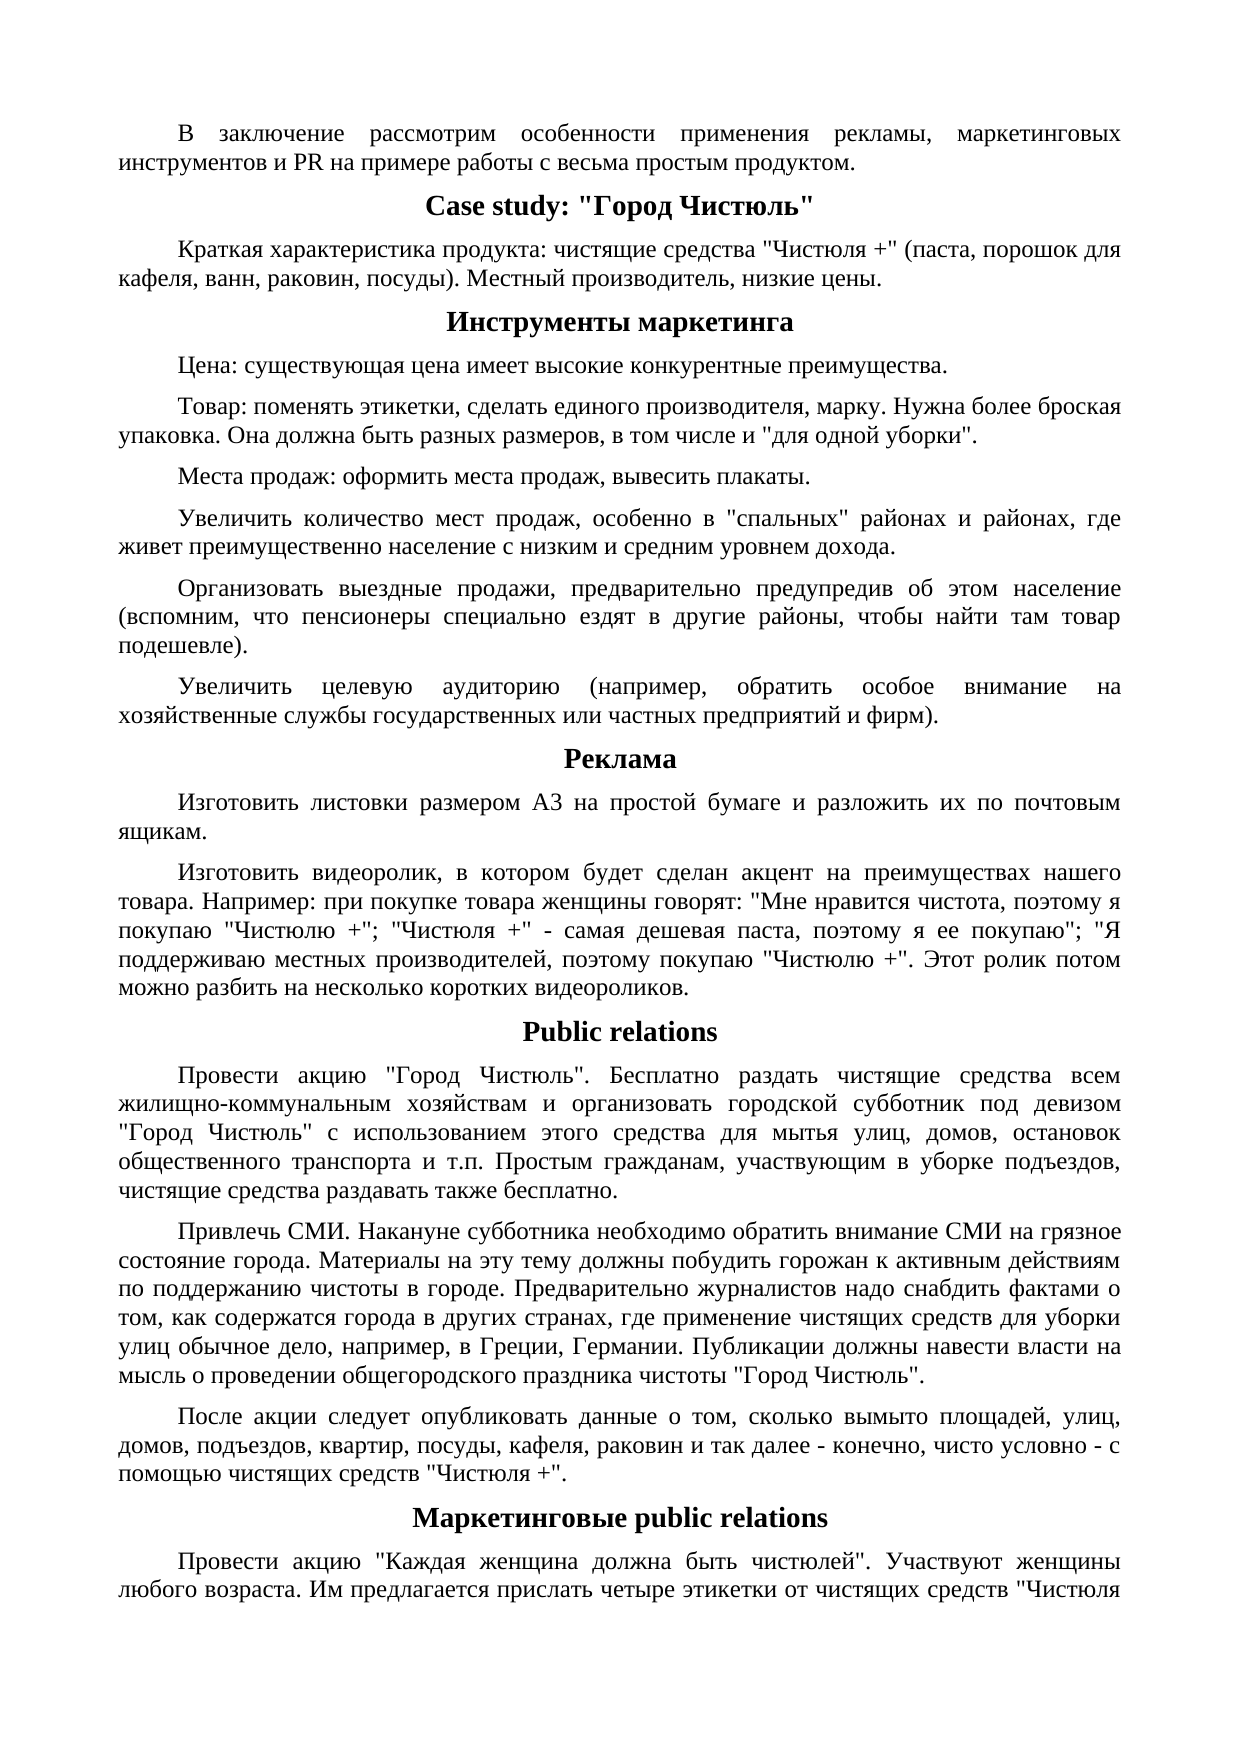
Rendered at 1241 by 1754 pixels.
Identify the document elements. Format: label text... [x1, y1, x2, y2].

text В заключение рассмотрим особенности применения рекламы, маркетинговых инструментов и PR на примере работы с весьма простым продуктом. [118, 118, 1122, 176]
text Маркетинговые public relations [118, 1500, 1122, 1533]
text Увеличить количество мест продаж, особенно в "спальных" районах и районах, где живет преимущественно население с низким и средним уровнем дохода. [118, 503, 1122, 560]
text Реклама [118, 741, 1122, 775]
text После акции следует опубликовать данные о том, сколько вымыто площадей, улиц, домов, подъездов, квартир, посуды, кафеля, раковин и так далее - конечно, чисто условно - с помощью чистящих средств "Чистюля +". [118, 1401, 1122, 1487]
text Организовать выездные продажи, предварительно предупредив об этом население (вспомним, что пенсионеры специально ездят в другие районы, чтобы найти там товар подешевле). [118, 573, 1122, 659]
text Public relations [118, 1014, 1122, 1047]
text Цена: существующая цена имеет высокие конкурентные преимущества. [118, 350, 1122, 379]
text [118, 1546, 1122, 1603]
text Изготовить листовки размером А3 на простой бумаге и разложить их по почтовым ящикам. [118, 787, 1122, 845]
text Привлечь СМИ. Накануне субботника необходимо обратить внимание СМИ на грязное состояние города. Материалы на эту тему должны побудить горожан к активным действиям по поддержанию чистоты в городе. Предварительно журналистов надо снабдить фактами о том, как содержатся города в других странах, где применение чистящих средств для уборки улиц обычное дело, например, в Греции, Германии. Публикации должны навести власти на мысль о проведении общегородского праздника чистоты "Город Чистюль". [118, 1216, 1122, 1388]
text Инструменты маркетинга [118, 304, 1122, 338]
text Увеличить целевую аудиторию (например, обратить особое внимание на хозяйственные службы государственных или частных предприятий и фирм). [118, 671, 1122, 729]
text Места продаж: оформить места продаж, вывесить плакаты. [118, 461, 1122, 490]
text Провести акцию "Город Чистюль". Бесплатно раздать чистящие средства всем жилищно-коммунальным хозяйствам и организовать городской субботник под девизом "Город Чистюль" с использованием этого средства для мытья улиц, домов, остановок общественного транспорта и т.п. Простым гражданам, участвующим в уборке подъездов, чистящие средства раздавать также бесплатно. [118, 1060, 1122, 1203]
text Изготовить видеоролик, в котором будет сделан акцент на преимуществах нашего товара. Например: при покупке товара женщины говорят: "Мне нравится чистота, поэтому я покупаю "Чистюлю +"; "Чистюля +" - самая дешевая паста, поэтому я ее покупаю"; "Я поддерживаю местных производителей, поэтому покупаю "Чистюлю +". Этот ролик потом можно разбить на несколько коротких видеороликов. [118, 857, 1122, 1001]
text Товар: поменять этикетки, сделать единого производителя, марку. Нужна более броская упаковка. Она должна быть разных размеров, в том числе и "для одной уборки". [118, 391, 1122, 449]
text Краткая характеристика продукта: чистящие средства "Чистюля +" (паста, порошок для кафеля, ванн, раковин, посуды). Местный производитель, низкие цены. [118, 234, 1122, 292]
text Case study: "Город Чистюль" [118, 188, 1122, 222]
